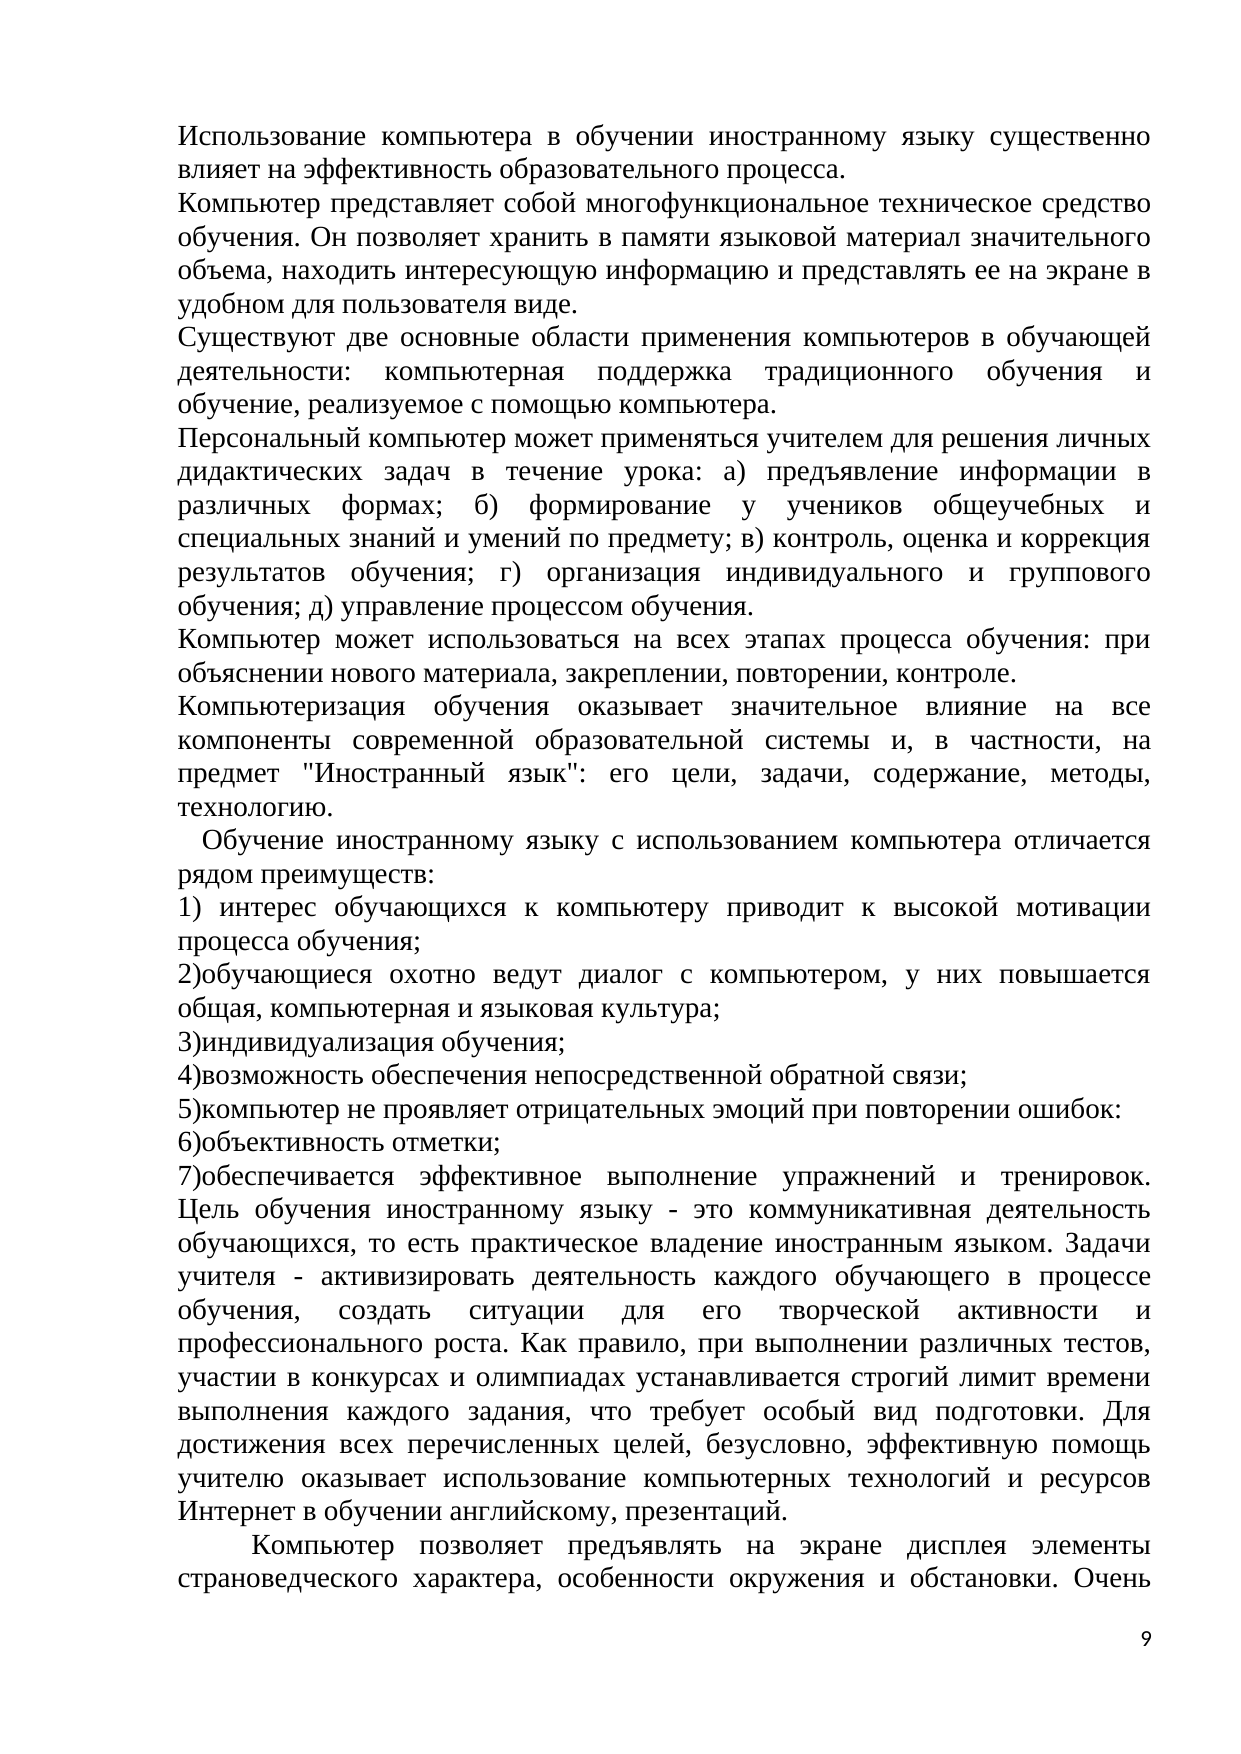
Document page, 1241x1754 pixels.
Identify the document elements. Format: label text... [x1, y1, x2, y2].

text 4)возможность обеспечения непосредственной обратной связи; [177, 1057, 1152, 1091]
text Обучение иностранному языку с использованием компьютера отличается рядом преимуществ: [177, 822, 1152, 889]
text Компьютер представляет собой многофункциональное техническое средство обучения. Он позволяет хранить в памяти языковой материал значительного объема, находить интересующую информацию и представлять ее на экране в удобном для пользователя виде. [177, 185, 1152, 319]
text 5)компьютер не проявляет отрицательных эмоций при повторении ошибок: [177, 1091, 1152, 1124]
text Компьютеризация обучения оказывает значительное влияние на все компоненты современной образовательной системы и, в частности, на предмет "Иностранный язык": его цели, задачи, содержание, методы, технологию. [177, 688, 1152, 822]
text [177, 1527, 1152, 1594]
text 7)обеспечивается эффективное выполнение упражнений и тренировок. Цель обучения иностранному языку - это коммуникативная деятельность обучающихся, то есть практическое владение иностранным языком. Задачи учителя - активизировать деятельность каждого обучающего в процессе обучения, создать ситуации для его творческой активности и профессионального роста. Как правило, при выполнении различных тестов, участии в конкурсах и олимпиадах устанавливается строгий лимит времени выполнения каждого задания, что требует особый вид подготовки. Для достижения всех перечисленных целей, безусловно, эффективную помощь учителю оказывает использование компьютерных технологий и ресурсов Интернет в обучении английскому, презентаций. [177, 1158, 1152, 1527]
text 1) интерес обучающихся к компьютеру приводит к высокой мотивации процесса обучения; [177, 889, 1152, 957]
text 2)обучающиеся охотно ведут диалог с компьютером, у них повышается общая, компьютерная и языковая культура; [177, 957, 1152, 1024]
text Существуют две основные области применения компьютеров в обучающей деятельности: компьютерная поддержка традиционного обучения и обучение, реализуемое с помощью компьютера. [177, 319, 1152, 420]
text 3)индивидуализация обучения; [177, 1024, 1152, 1057]
text 6)объективность отметки; [177, 1124, 1152, 1158]
text Персональный компьютер может применяться учителем для решения личных дидактических задач в течение урока: а) предъявление информации в различных формах; б) формирование у учеников общеучебных и специальных знаний и умений по предмету; в) контроль, оценка и коррекция результатов обучения; г) организация индивидуального и группового обучения; д) управление процессом обучения. [177, 420, 1152, 621]
text Компьютер может использоваться на всех этапах процесса обучения: при объяснении нового материала, закреплении, повторении, контроле. [177, 621, 1152, 688]
text Использование компьютера в обучении иностранному языку существенно влияет на эффективность образовательного процесса. [177, 118, 1152, 185]
